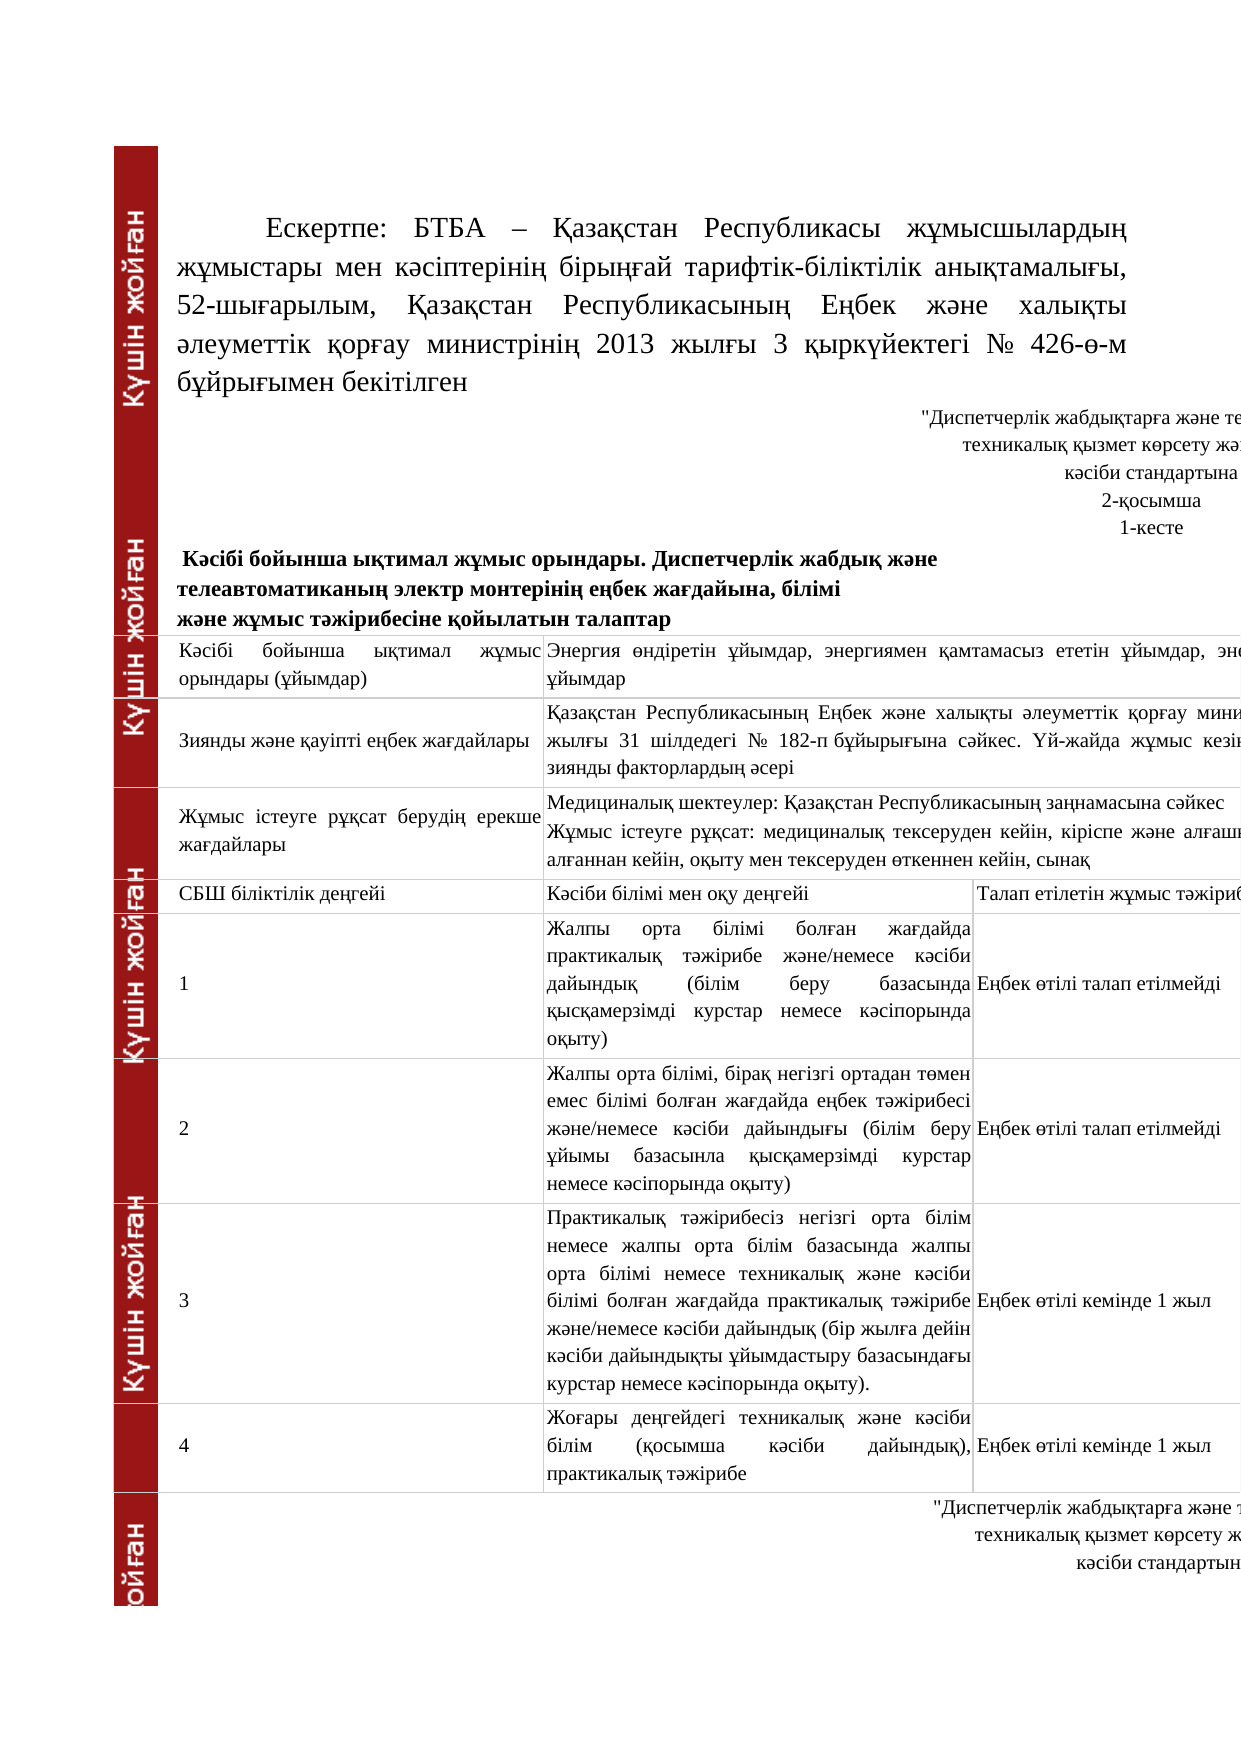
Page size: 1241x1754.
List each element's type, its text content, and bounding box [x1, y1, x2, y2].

text Ескертпе: БТБА – Қазақстан Республикасы жұмысшылардың жұмыстары мен кәсіптерінің бірыңғай тарифтік-біліктілік анықтамалығы, 52-шығарылым, Қазақстан Республикасының Еңбек және халықты әлеуметтік қорғау министрінің 2013 жылғы 3 қыркүйектегі № 426-ө-м бұйрығымен бекітілген [112, 210, 1128, 398]
table_header [113, 1493, 923, 1576]
text Кәсібі бойынша ықтимал жұмыс орындары. Диспетчерлік жабдық және телеавтоматиканың электр монтерінің еңбек жағдайына, білімі және жұмыс тәжірибесіне қойылатын талаптар [112, 544, 1128, 631]
table_cell Еңбек өтілі талап етілмейді [974, 914, 1240, 1058]
picture [114, 631, 158, 635]
picture [114, 1576, 158, 1606]
picture [114, 398, 158, 403]
table_cell СБШ біліктілік деңгейі [114, 880, 543, 913]
table_cell Еңбек өтілі кемінде 1 жыл [974, 1404, 1240, 1492]
table_cell Еңбек өтілі талап етілмейді [974, 1059, 1240, 1202]
table_cell 3 [114, 1204, 543, 1402]
table_cell Практикалық тәжірибесіз негізгі орта білім немесе жалпы орта білім базасында жалпы орта білімі немесе техникалық және кәсіби білімі болған жағдайда практикалық тәжірибе және/немесе кәсіби дайындық (бір жылға дейін кәсіби дайындықты ұйымдастыру базасындағы курстар немесе кәсіпорында оқыту). [544, 1204, 972, 1402]
table_header Энергия өндіретін ұйымдар, энергиямен қамтамасыз ететін ұйымдар, энергия шығаратын ұйымдар [544, 636, 1240, 697]
table_cell Зиянды және қауіпті еңбек жағдайлары [114, 699, 543, 787]
table_header Кәсібі бойынша ықтимал жұмыс орындары (ұйымдар) [114, 636, 543, 697]
table_cell Жұмыс істеуге рұқсат берудің ерекше жағдайлары [114, 788, 543, 878]
picture [114, 146, 158, 210]
table_cell Медициналық шектеулер: Қазақстан Республикасының заңнамасына сәйкес Жұмыс істеуге рұқсат: медициналық тексеруден кейін, кіріспе және алғашқы нұсқамалықты алғаннан кейін, оқыту мен тексеруден өткеннен кейін, сынақ [544, 788, 1240, 878]
table_cell Жалпы орта білімі, бірақ негізгі ортадан төмен емес білімі болған жағдайда еңбек тәжірибесі және/немесе кәсіби дайындығы (білім беру ұйымы базасынла қысқамерзімді курстар немесе кәсіпорында оқыту) [544, 1059, 972, 1202]
table_cell Жалпы орта білімі болған жағдайда практикалық тәжірибе және/немесе кәсіби дайындық (білім беру базасында қысқамерзімді курстар немесе кәсіпорында оқыту) [544, 914, 972, 1058]
table_header "Диспетчерлік жабдықтарға және телеавтоматикаға техникалық қызмет көрсету және жөндеу" кәсіби стандартына 2-қосымша 1-кесте [912, 403, 1240, 544]
table_header "Диспетчерлік жабдықтарға және телеавтоматикаға техникалық қызмет көрсету және жөндеу" кәсіби стандартына 3-қосымша [924, 1493, 1240, 1576]
table_header [101, 403, 912, 544]
table_cell Жоғары деңгейдегі техникалық және кәсіби білім (қосымша кәсіби дайындық), практикалық тәжірибе [544, 1404, 972, 1492]
table_cell 1 [114, 914, 543, 1058]
table_cell 2 [114, 1059, 543, 1202]
table_cell Қазақстан Республикасының Еңбек және халықты әлеуметтік қорғау министрінің м.а. 2007 жылғы 31 шілдедегі № 182-п бұйырығына сәйкес. Үй-жайда жұмыс кезінде: қауіпті және зиянды факторлардың әсері [544, 699, 1240, 787]
table_cell Кәсіби білімі мен оқу деңгейі [544, 880, 972, 913]
table_cell Еңбек өтілі кемінде 1 жыл [974, 1204, 1240, 1402]
table_cell Талап етілетін жұмыс тәжірибесі [974, 880, 1240, 913]
table_cell 4 [114, 1404, 543, 1492]
